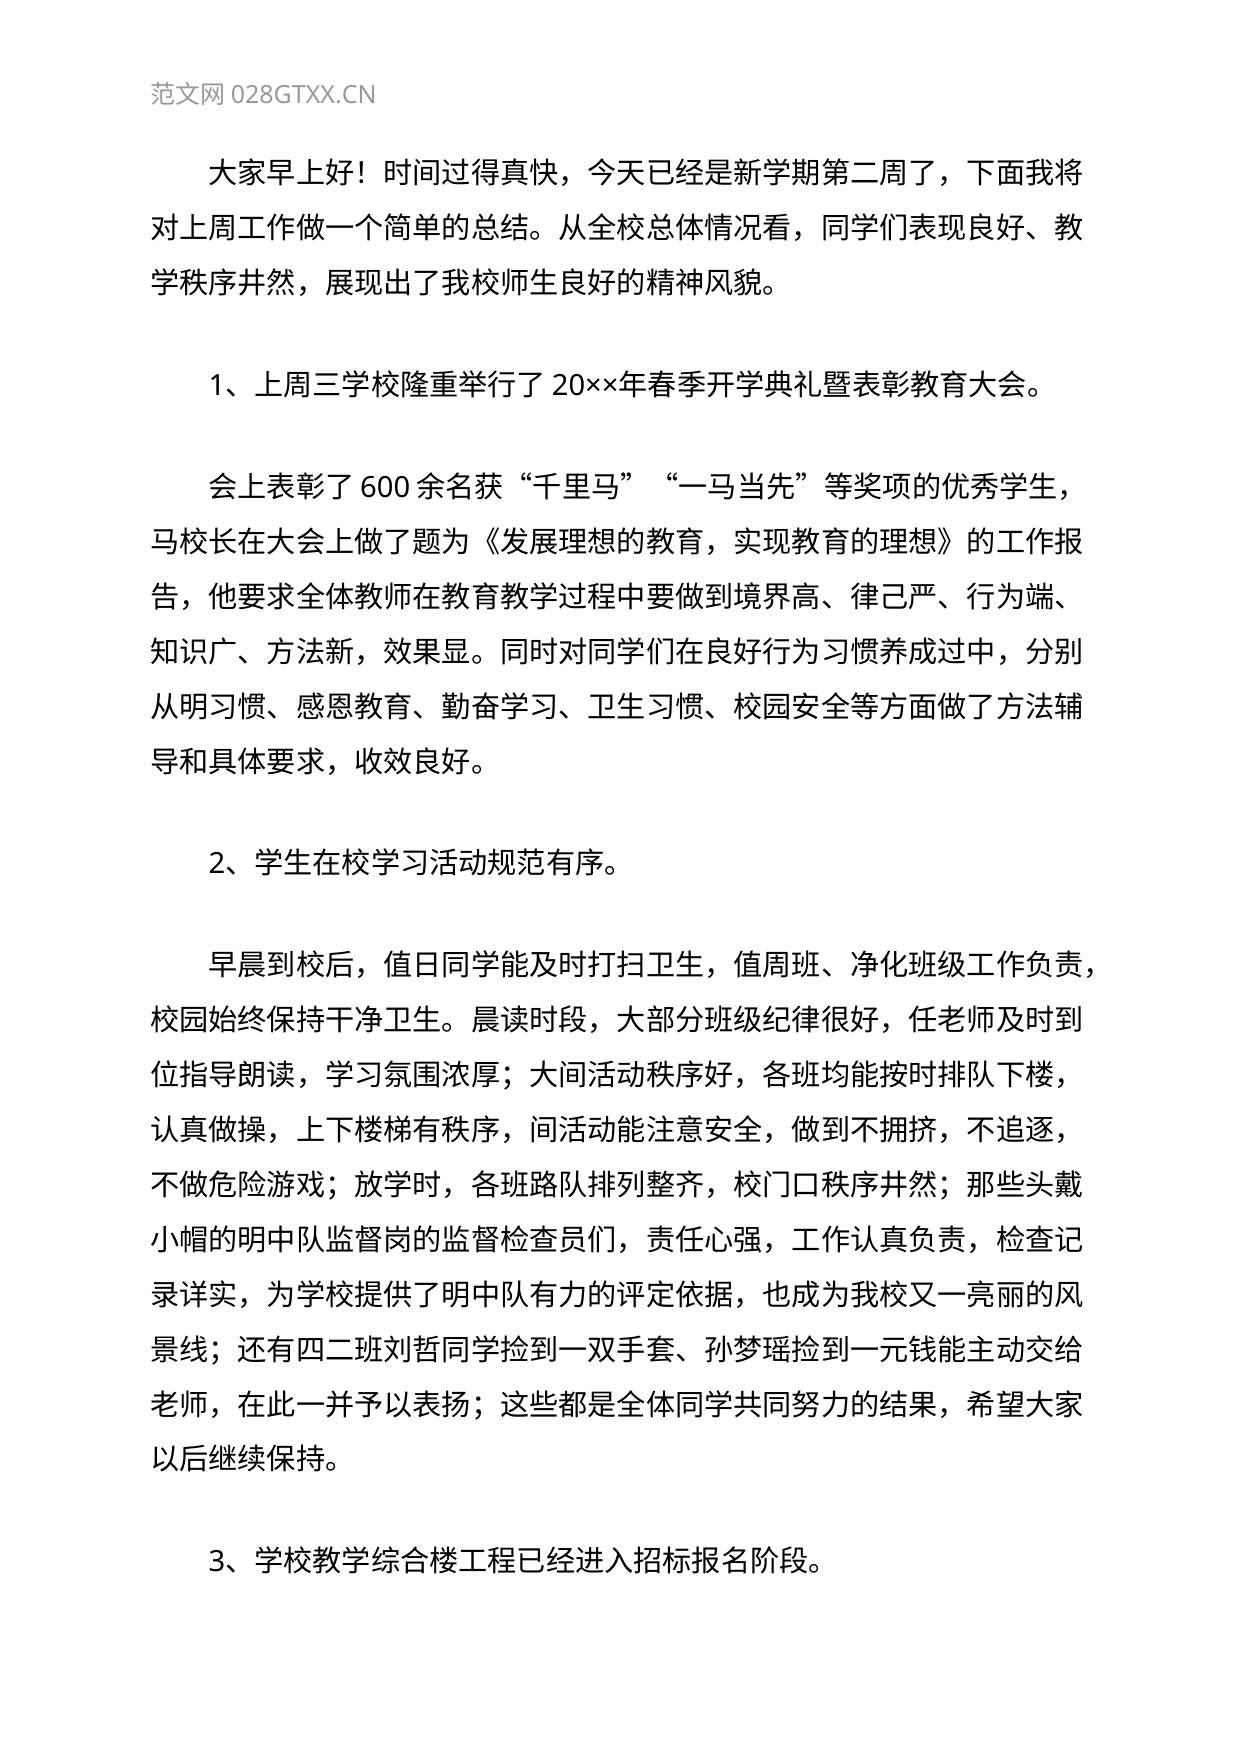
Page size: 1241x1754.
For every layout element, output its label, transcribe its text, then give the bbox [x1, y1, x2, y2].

text 大家早上好！时间过得真快，今天已经是新学期第二周了，下面我将对上周工作做一个简单的总结。从全校总体情况看，同学们表现良好、教学秩序井然，展现出了我校师生良好的精神风貌。 [150, 150, 1090, 302]
text 早晨到校后，值日同学能及时打扫卫生，值周班、净化班级工作负责，校园始终保持干净卫生。晨读时段，大部分班级纪律很好，任老师及时到位指导朗读，学习氛围浓厚；大间活动秩序好，各班均能按时排队下楼，认真做操，上下楼梯有秩序，间活动能注意安全，做到不拥挤，不追逐，不做危险游戏；放学时，各班路队排列整齐，校门口秩序井然；那些头戴小帽的明中队监督岗的监督检查员们，责任心强，工作认真负责，检查记录详实，为学校提供了明中队有力的评定依据，也成为我校又一亮丽的风景线；还有四二班刘哲同学捡到一双手套、孙梦瑶捡到一元钱能主动交给老师，在此一并予以表扬；这些都是全体同学共同努力的结果，希望大家以后继续保持。 [150, 942, 1090, 1478]
text 3、学校教学综合楼工程已经进入招标报名阶段。 [150, 1538, 1090, 1580]
text 2、学生在校学习活动规范有序。 [150, 840, 1090, 882]
text 会上表彰了600余名获“千里马”“一马当先”等奖项的优秀学生，马校长在大会上做了题为《发展理想的教育，实现教育的理想》的工作报告，他要求全体教师在教育教学过程中要做到境界高、律己严、行为端、知识广、方法新，效果显。同时对同学们在良好行为习惯养成过中，分别从明习惯、感恩教育、勤奋学习、卫生习惯、校园安全等方面做了方法辅导和具体要求，收效良好。 [150, 463, 1090, 780]
text 1、上周三学校隆重举行了20××年春季开学典礼暨表彰教育大会。 [150, 362, 1090, 404]
